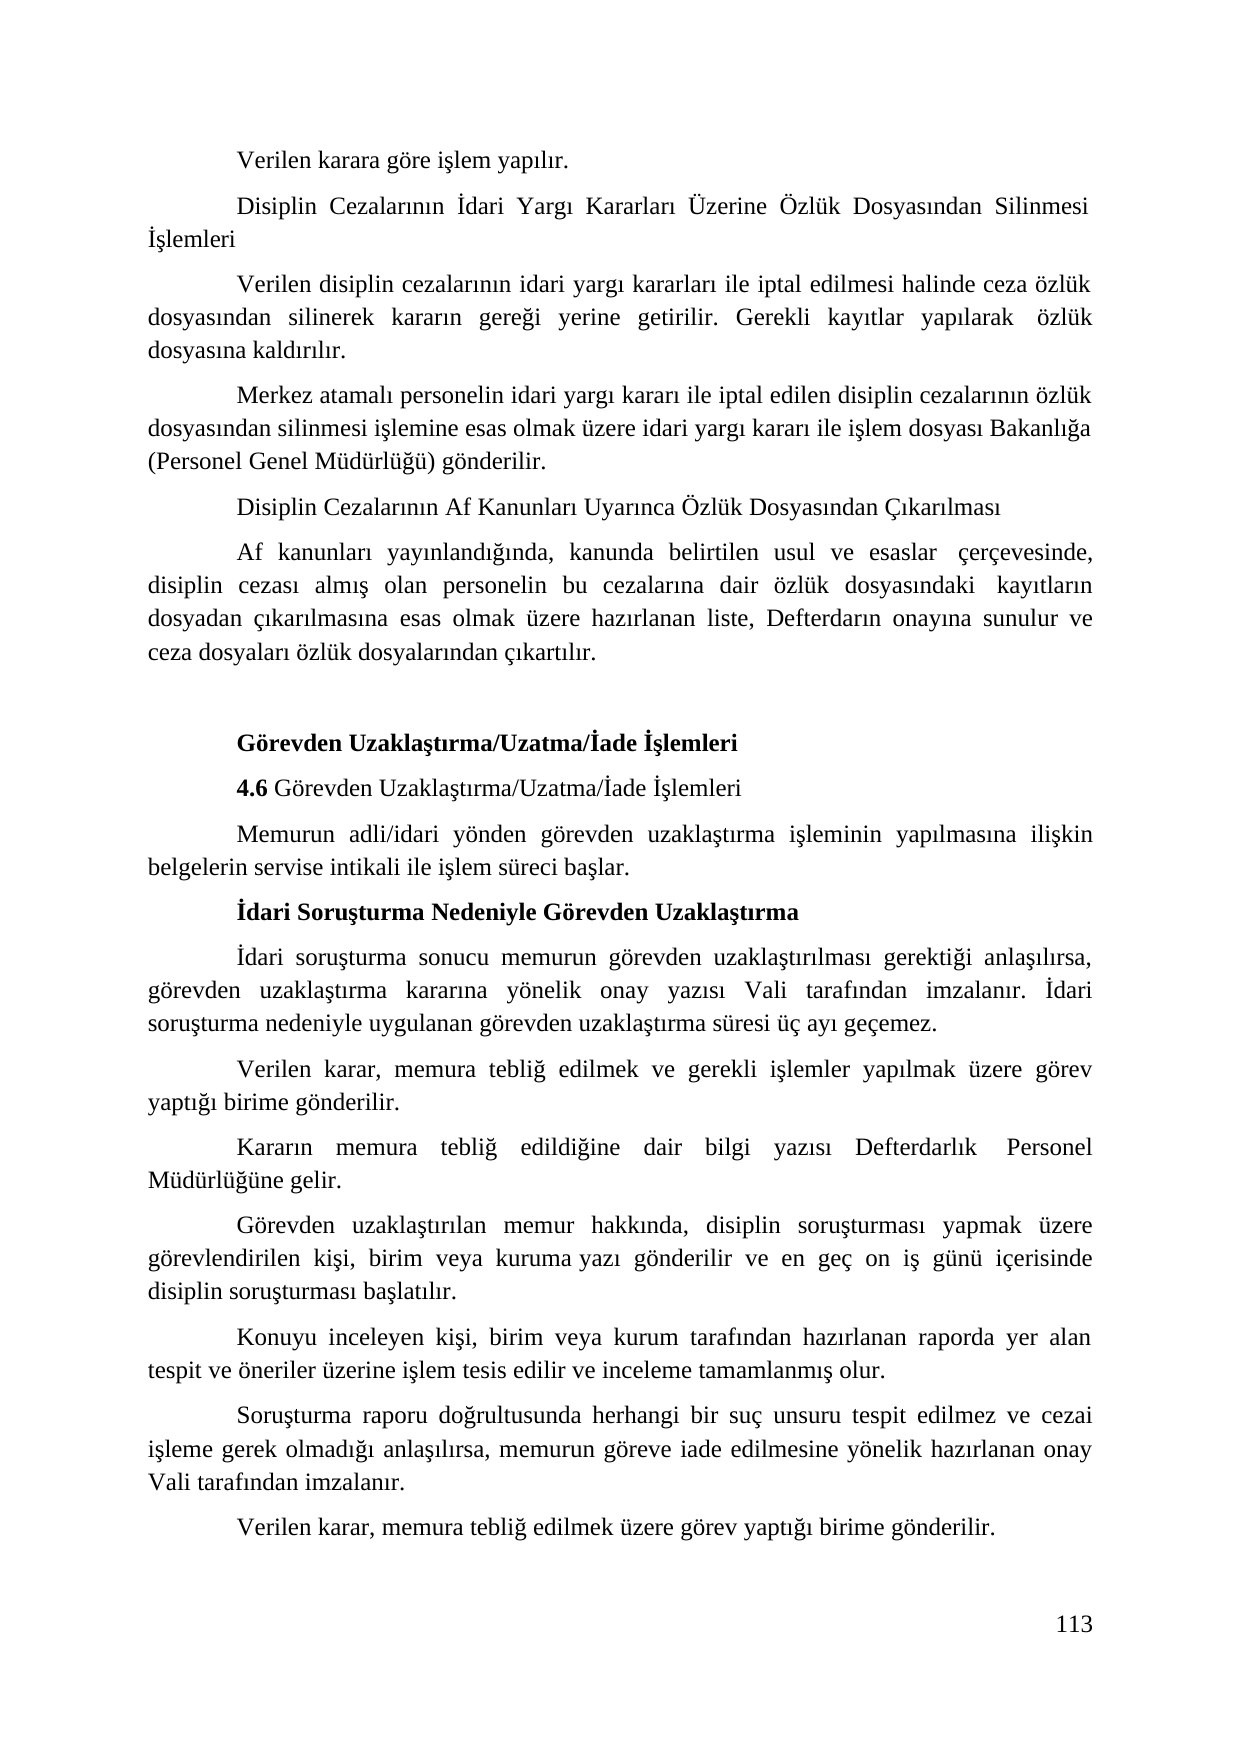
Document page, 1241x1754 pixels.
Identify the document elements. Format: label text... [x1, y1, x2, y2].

text Merkez atamalı personelin idari yargı kararı ile iptal edilen disiplin cezalarının özlük dosyasından silinmesi işlemine esas olmak üzere idari yargı kararı ile işlem dosyası Bakanlığa (Personel Genel Müdürlüğü) gönderilir. [148, 380, 1093, 475]
text Verilen disiplin cezalarının idari yargı kararları ile iptal edilmesi halinde ceza özlük [238, 269, 1240, 298]
text Memurun adli/idari yönden görevden uzaklaştırma işleminin yapılmasına ilişkin belgelerin servise intikali ile işlem süreci başlar. [148, 819, 1093, 880]
text Af kanunları yayınlandığında, kanunda belirtilen usul ve esaslar çerçevesinde, disiplin cezası almış olan personelin bu cezalarına dair özlük dosyasındaki kayıtların dosyadan çıkarılmasına esas olmak üzere hazırlanan liste, Defterdarın onayına sunulur ve ceza dosyaları özlük dosyalarından çıkartılır. [148, 537, 1093, 665]
text Verilen karar, memura tebliğ edilmek üzere görev yaptığı birime gönderilir. [236, 1512, 1240, 1541]
text İşlemleri [148, 224, 236, 252]
text Verilen karar, memura tebliğ edilmek ve gerekli işlemler yapılmak üzere görev yaptığı birime gönderilir. [148, 1054, 1092, 1116]
text Soruşturma raporu doğrultusunda herhangi bir suç unsuru tespit edilmez ve cezai işleme gerek olmadığı anlaşılırsa, memurun göreve iade edilmesine yönelik hazırlanan onay Vali tarafından imzalanır. [148, 1401, 1093, 1495]
text Disiplin Cezalarının Af Kanunları Uyarınca Özlük Dosyasından Çıkarılması [236, 492, 1240, 521]
list Görevden Uzaklaştırma/Uzatma/İade İşlemleri [236, 773, 1240, 802]
text İdari soruşturma sonucu memurun görevden uzaklaştırılması gerektiği anlaşılırsa, görevden uzaklaştırma kararına yönelik onay yazısı Vali tarafından imzalanır. İdari soruşturma nedeniyle uygulanan görevden uzaklaştırma süresi üç ayı geçemez. [148, 942, 1092, 1037]
text Verilen karara göre işlem yapılır. [238, 145, 1240, 174]
text Konuyu inceleyen kişi, birim veya kurum tarafından hazırlanan raporda yer alan tespit ve öneriler üzerine işlem tesis edilir ve inceleme tamamlanmış olur. [148, 1322, 1092, 1384]
subtitle İdari Soruşturma Nedeniyle Görevden Uzaklaştırma [236, 897, 1240, 926]
subtitle Görevden Uzaklaştırma/Uzatma/İade İşlemleri [236, 728, 1240, 757]
text Disiplin Cezalarının İdari Yargı Kararları Üzerine Özlük Dosyasından Silinmesi [238, 191, 1240, 219]
text Görevden uzaklaştırılan memur hakkında, disiplin soruşturması yapmak üzere görevlendirilen kişi, birim veya kuruma yazı gönderilir ve en geç on iş günü içerisinde disiplin soruşturması başlatılır. [148, 1210, 1092, 1305]
text Kararın memura tebliğ edildiğine dair bilgi yazısı Defterdarlık Personel Müdürlüğüne gelir. [148, 1132, 1093, 1194]
text dosyasından silinerek kararın gereği yerine getirilir. Gerekli kayıtlar yapılarak özlük dosyasına kaldırılır. [148, 302, 1093, 364]
